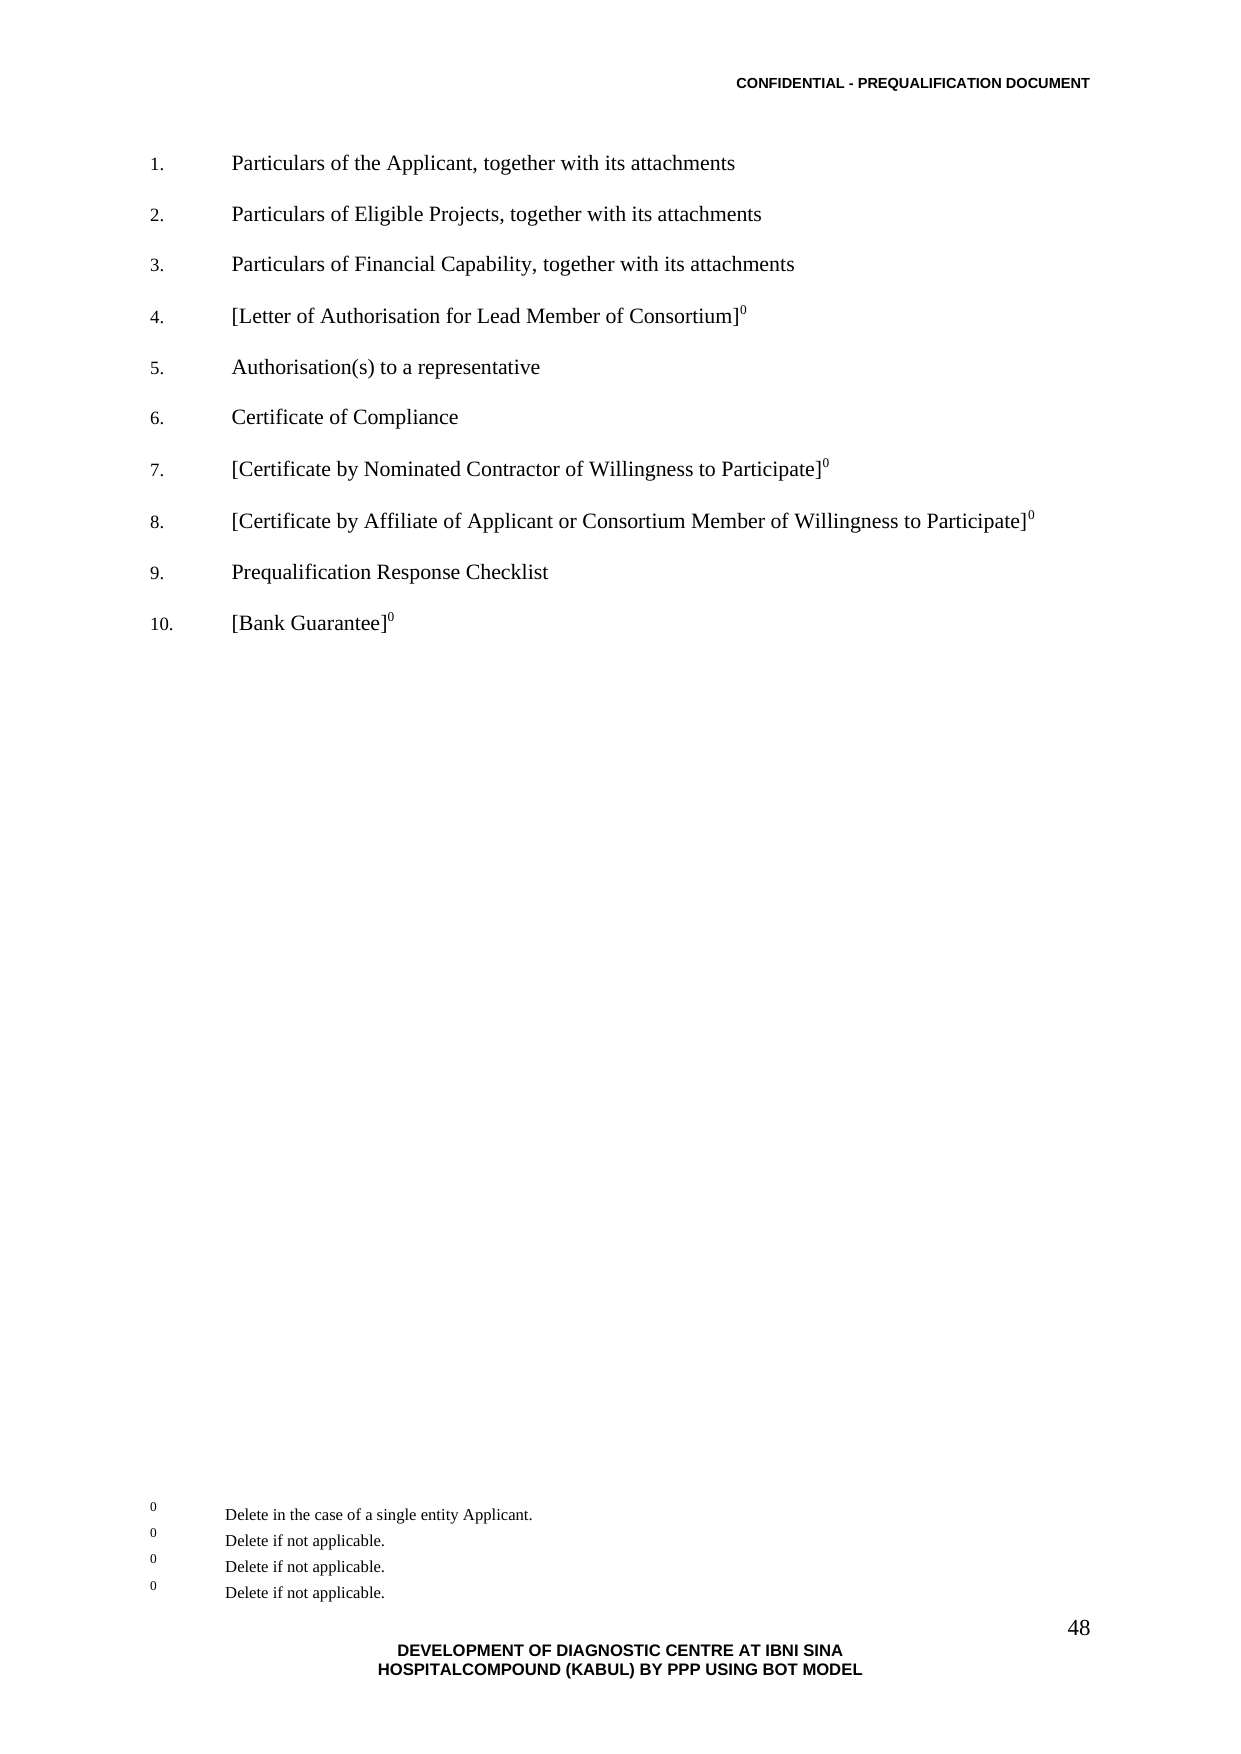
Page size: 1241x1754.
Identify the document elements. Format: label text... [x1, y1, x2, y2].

list Authorisation(s) to a representative [150, 354, 1090, 379]
list Prequalification Response Checklist [150, 559, 1090, 584]
list Particulars of Financial Capability, together with its attachments [150, 251, 1090, 276]
list [Certificate by Affiliate of Applicant or Consortium Member of Willingness to Participate] [150, 507, 1090, 533]
list Particulars of the Applicant, together with its attachments [150, 150, 1090, 175]
list [Certificate by Nominated Contractor of Willingness to Participate] [150, 455, 1090, 481]
list Particulars of Eligible Projects, together with its attachments [150, 201, 1090, 226]
list [Bank Guarantee] [150, 609, 1090, 636]
list Certificate of Compliance [150, 404, 1090, 429]
list [Letter of Authorisation for Lead Member of Consortium] [150, 302, 1090, 328]
